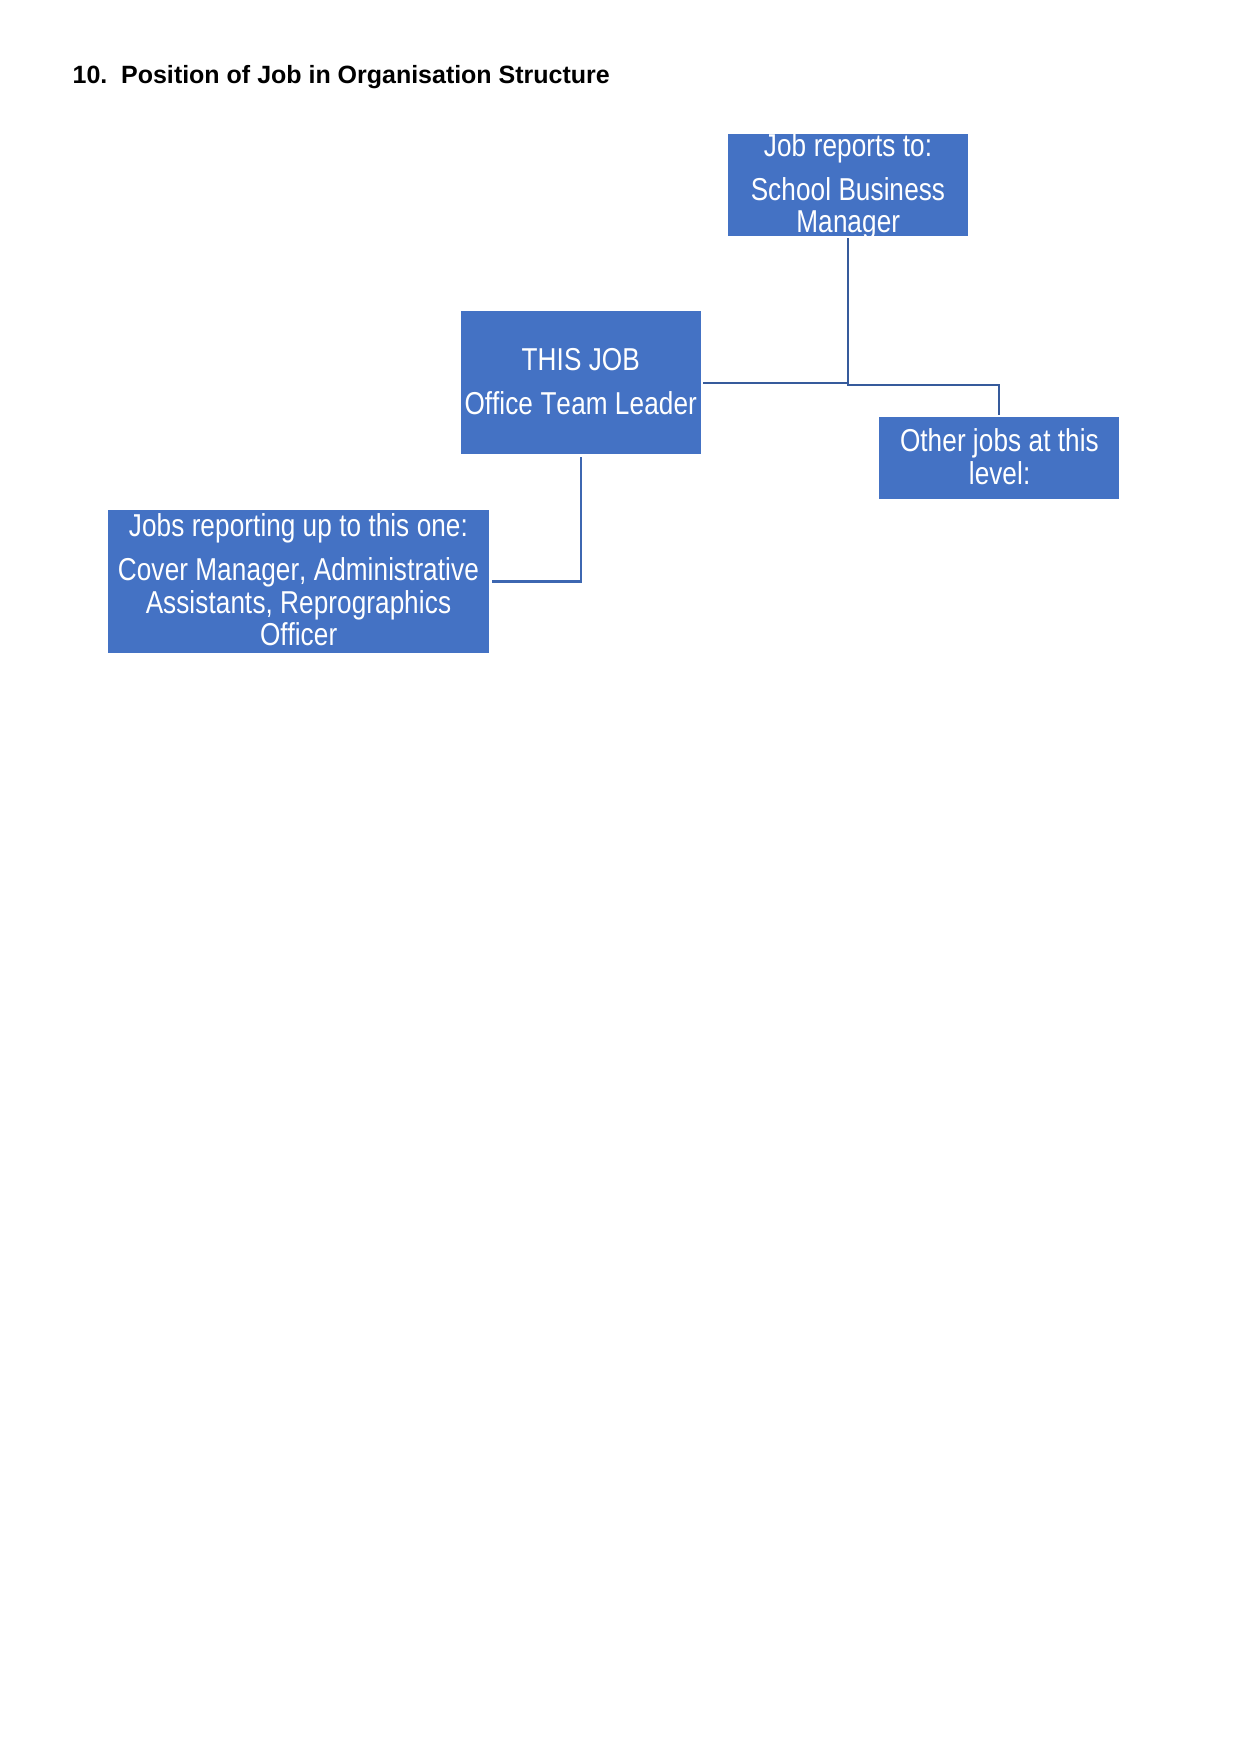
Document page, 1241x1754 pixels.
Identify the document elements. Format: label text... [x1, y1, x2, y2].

text 10. Position of Job in Organisation Structure [72, 60, 1168, 88]
